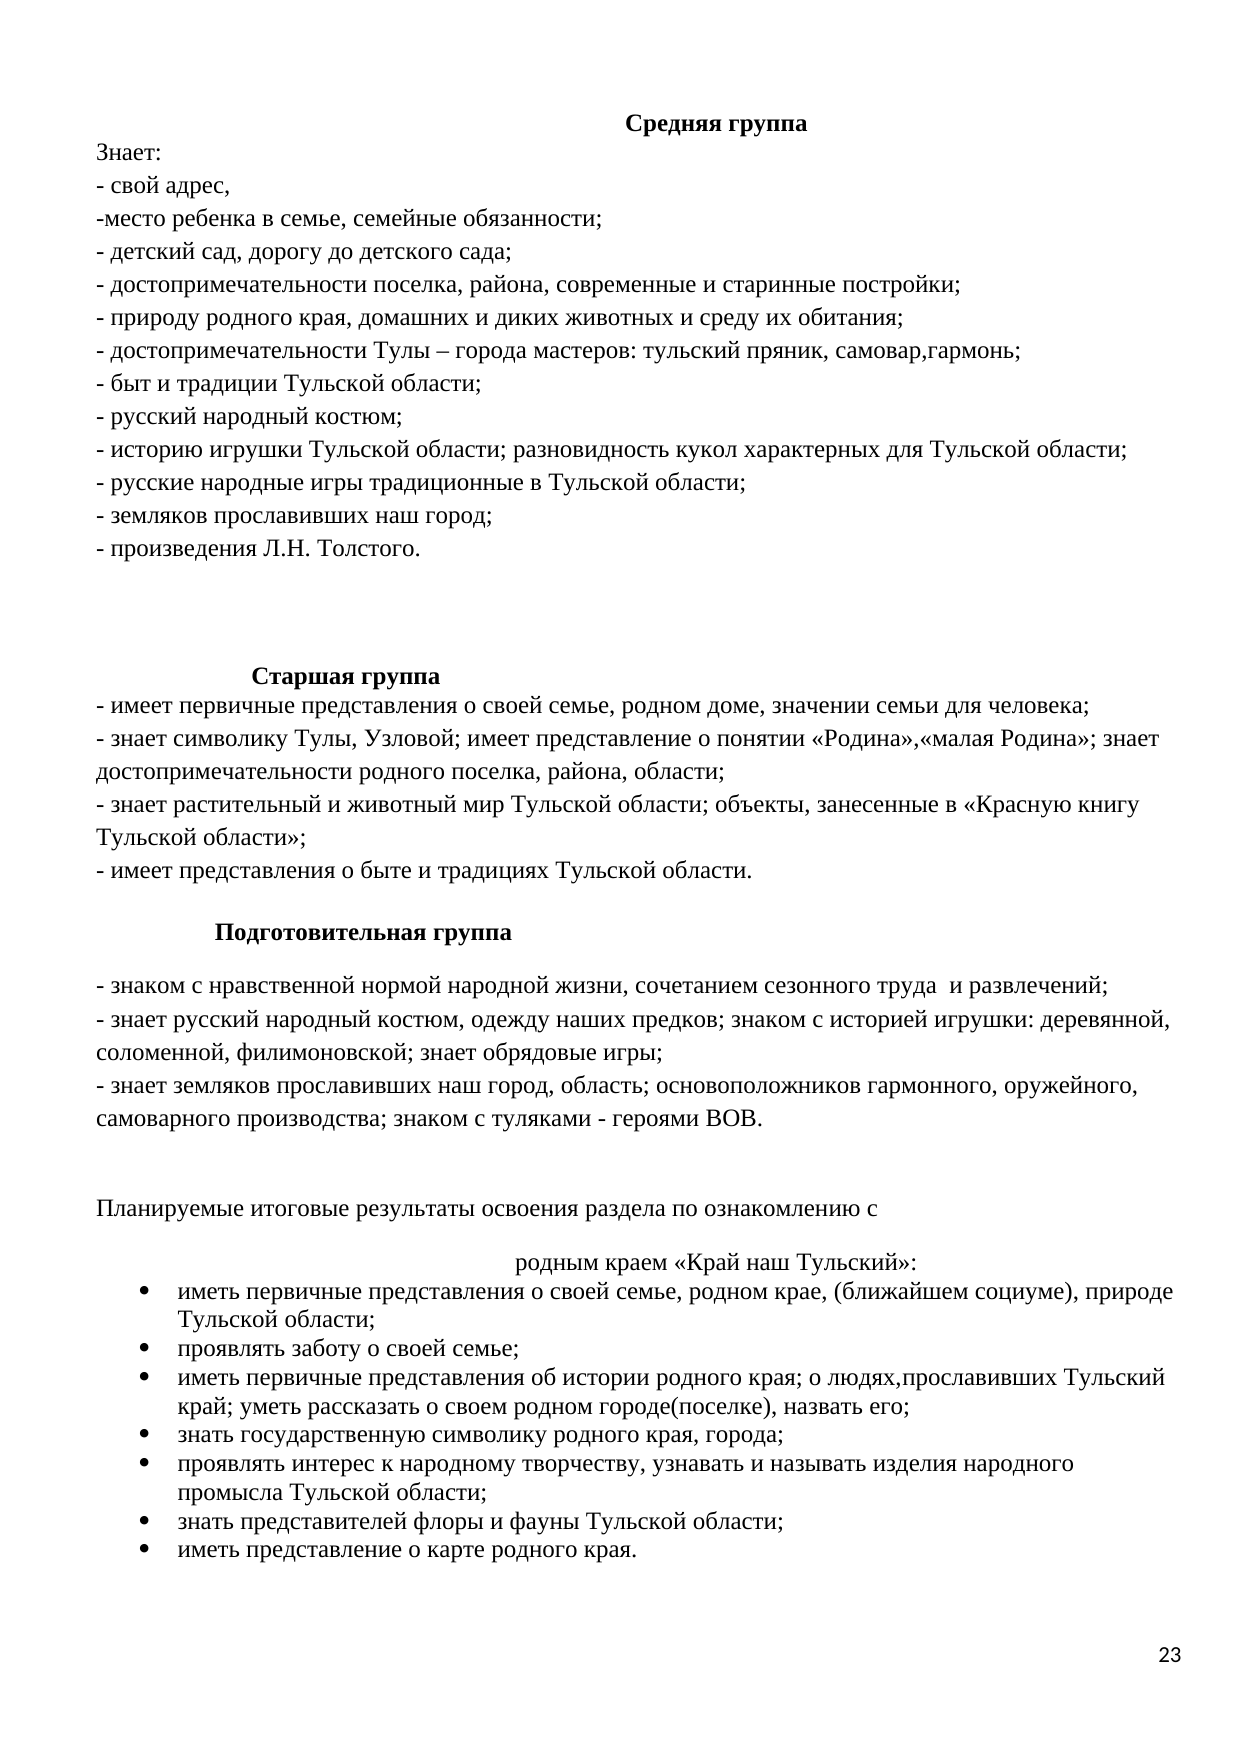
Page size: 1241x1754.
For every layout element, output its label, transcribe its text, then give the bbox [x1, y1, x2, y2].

text - знает земляков прославивших наш город, область; основоположников гармонного, оружейного, самоварного производства; знаком с туляками - героями ВОВ. [96, 1070, 1181, 1131]
text - историю игрушки Тульской области; разновидность кукол характерных для Тульской области; [96, 434, 1181, 463]
text - детский сад, дорогу до детского сада; [96, 236, 1181, 265]
text - достопримечательности поселка, района, современные и старинные постройки; [96, 269, 1181, 298]
list Старшая группа [177, 661, 1181, 690]
list иметь первичные представления о своей семье, родном крае, (ближайшем социуме), природе Тульской области; [140, 1276, 1181, 1333]
list проявлять заботу о своей семье; [140, 1333, 1181, 1362]
text - свой адрес, [96, 170, 1181, 199]
text - знает русский народный костюм, одежду наших предков; знаком с историей игрушки: деревянной, соломенной, филимоновской; знает обрядовые игры; [96, 1004, 1181, 1065]
text - знает растительный и животный мир Тульской области; объекты, занесенные в «Красную книгу Тульской области»; [96, 789, 1181, 851]
text Планируемые итоговые результаты освоения раздела по ознакомлению с [96, 1193, 1181, 1222]
list иметь первичные представления об истории родного края; о людях,прославивших Тульский край; уметь рассказать о своем родном городе(поселке), назвать его; [140, 1362, 1181, 1419]
list проявлять интерес к народному творчеству, узнавать и называть изделия народного промысла Тульской области; [140, 1448, 1181, 1506]
text - земляков прославивших наш город; [96, 500, 1181, 529]
text - знаком с нравственной нормой народной жизни, сочетанием сезонного труда и развлечений; [96, 971, 1181, 999]
text - произведения Л.Н. Толстого. [96, 533, 1181, 562]
text - быт и традиции Тульской области; [96, 368, 1181, 397]
text - достопримечательности Тулы – города мастеров: тульский пряник, самовар,гармонь; [96, 335, 1181, 364]
text - имеет представления о быте и традициях Тульской области. [96, 855, 1181, 883]
text Знает: [96, 137, 1181, 166]
text - природу родного края, домашних и диких животных и среду их обитания; [96, 302, 1181, 331]
list знать государственную символику родного края, города; [140, 1419, 1181, 1448]
text - русский народный костюм; [96, 401, 1181, 430]
list Средняя группа [177, 108, 1181, 137]
list иметь представление о карте родного края. [140, 1534, 1181, 1563]
text - имеет первичные представления о своей семье, родном доме, значении семьи для человека; [96, 690, 1181, 718]
text - русские народные игры традиционные в Тульской области; [96, 467, 1181, 496]
text Подготовительная группа [96, 917, 1181, 945]
list знать представителей флоры и фауны Тульской области; [140, 1506, 1181, 1534]
list родным краем «Край наш Тульский»: [177, 1247, 1181, 1276]
text - знает символику Тулы, Узловой; имеет представление о понятии «Родина»,«малая Родина»; знает достопримечательности родного поселка, района, области; [96, 723, 1181, 784]
text -место ребенка в семье, семейные обязанности; [96, 203, 1181, 232]
